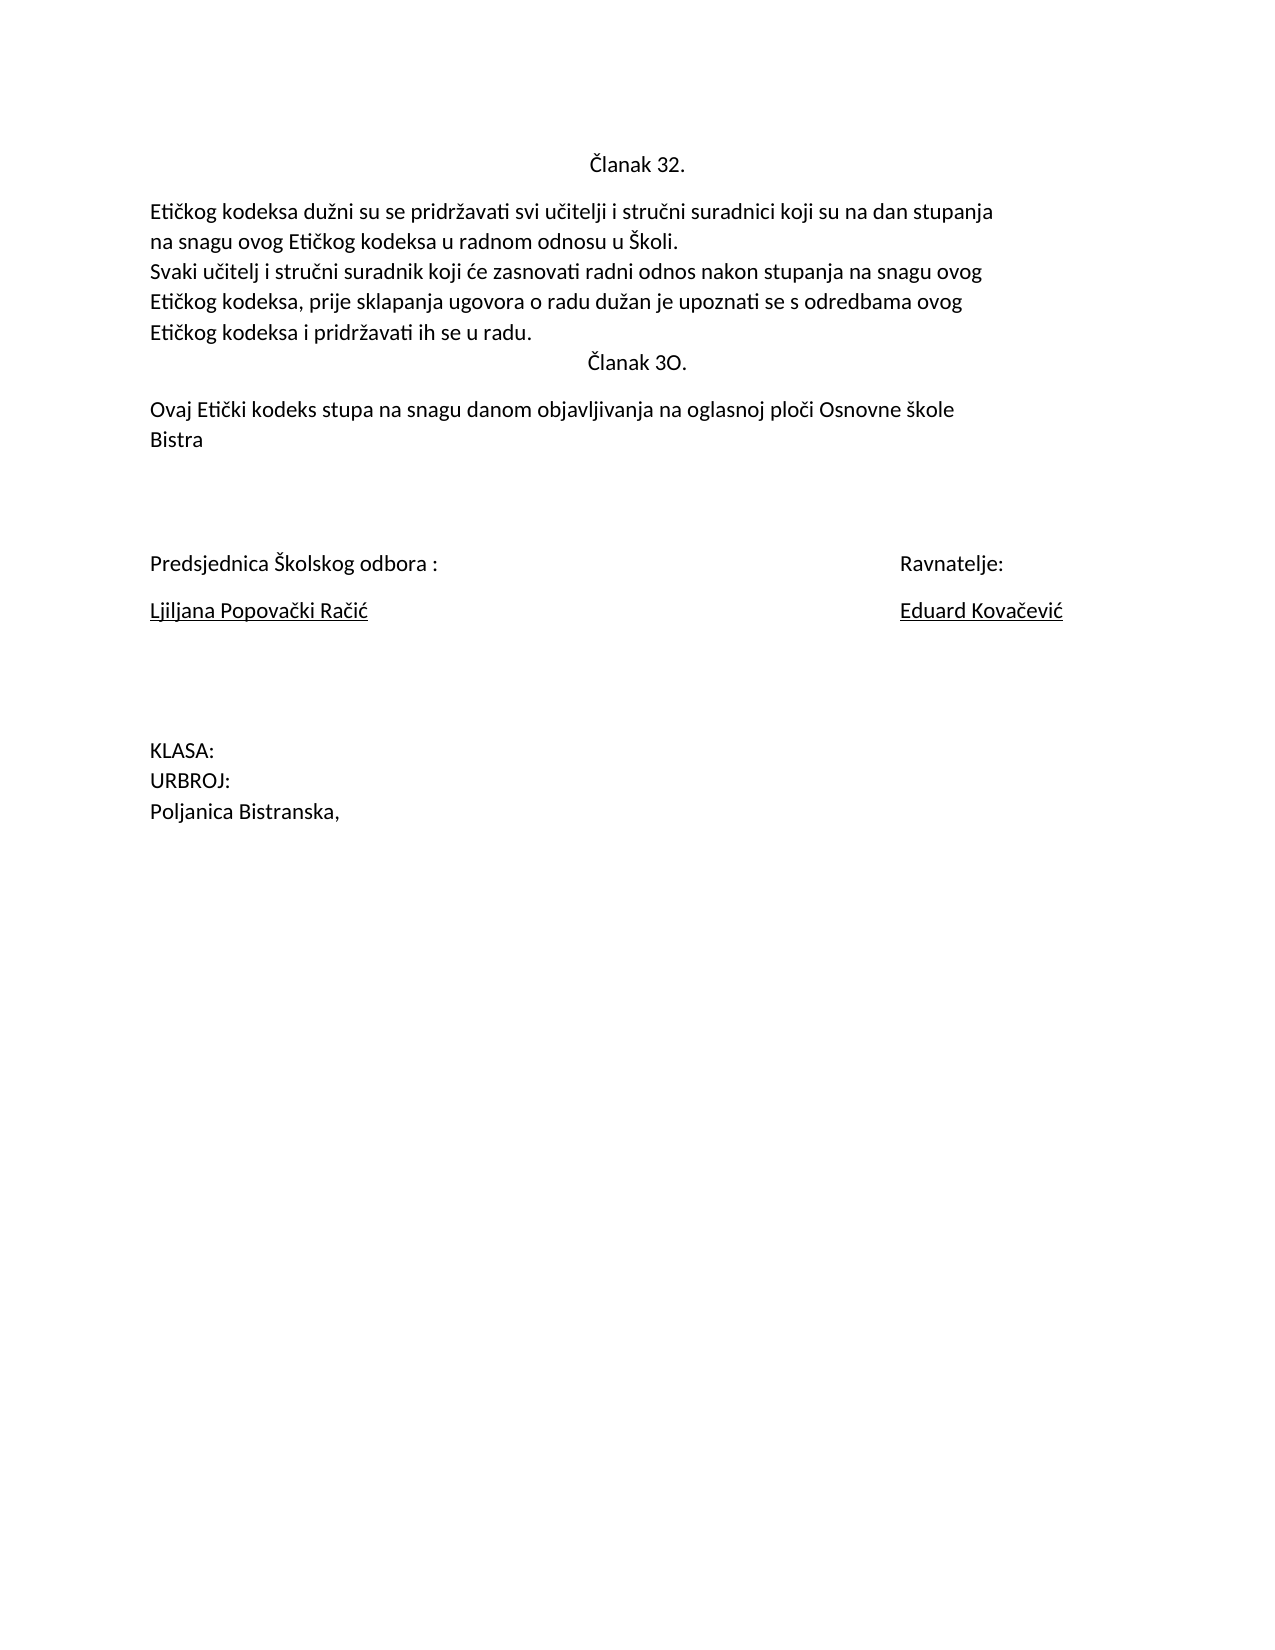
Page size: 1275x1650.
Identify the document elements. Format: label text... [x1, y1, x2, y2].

text Članak 32. [150, 150, 1125, 178]
text URBROJ: [150, 767, 1125, 795]
text na snagu ovog Etičkog kodeksa u radnom odnosu u Školi. [150, 227, 1125, 255]
text Članak 3О. [150, 348, 1125, 376]
text Etičkog kodeksa i pridržavati ih se u radu. [150, 318, 1125, 346]
text Ljiljana Popovački Račić Eduard Kovačević [150, 596, 1125, 624]
text Poljanica Bistranska, [150, 797, 1125, 825]
text Svaki učitelj i stručni suradnik koji će zasnovati radni odnos nakon stupanja na snagu ovog [150, 257, 1125, 285]
text KLASA: [150, 736, 1125, 764]
text Etičkog kodeksa, prije sklapanja ugovora o radu dužan je upoznati se s odredbama ovog [150, 287, 1125, 316]
text Predsjednica Školskog odbora : Ravnatelje: [150, 549, 1125, 577]
text Bistra [150, 425, 1125, 453]
text Ovaj Etički kodeks stupa na snagu danom objavljivanja na oglasnoj ploči Osnovne škole [150, 395, 1125, 423]
text Etičkog kodeksa dužni su se pridržavati svi učitelji i stručni suradnici koji su na dan stupanja [150, 197, 1125, 225]
